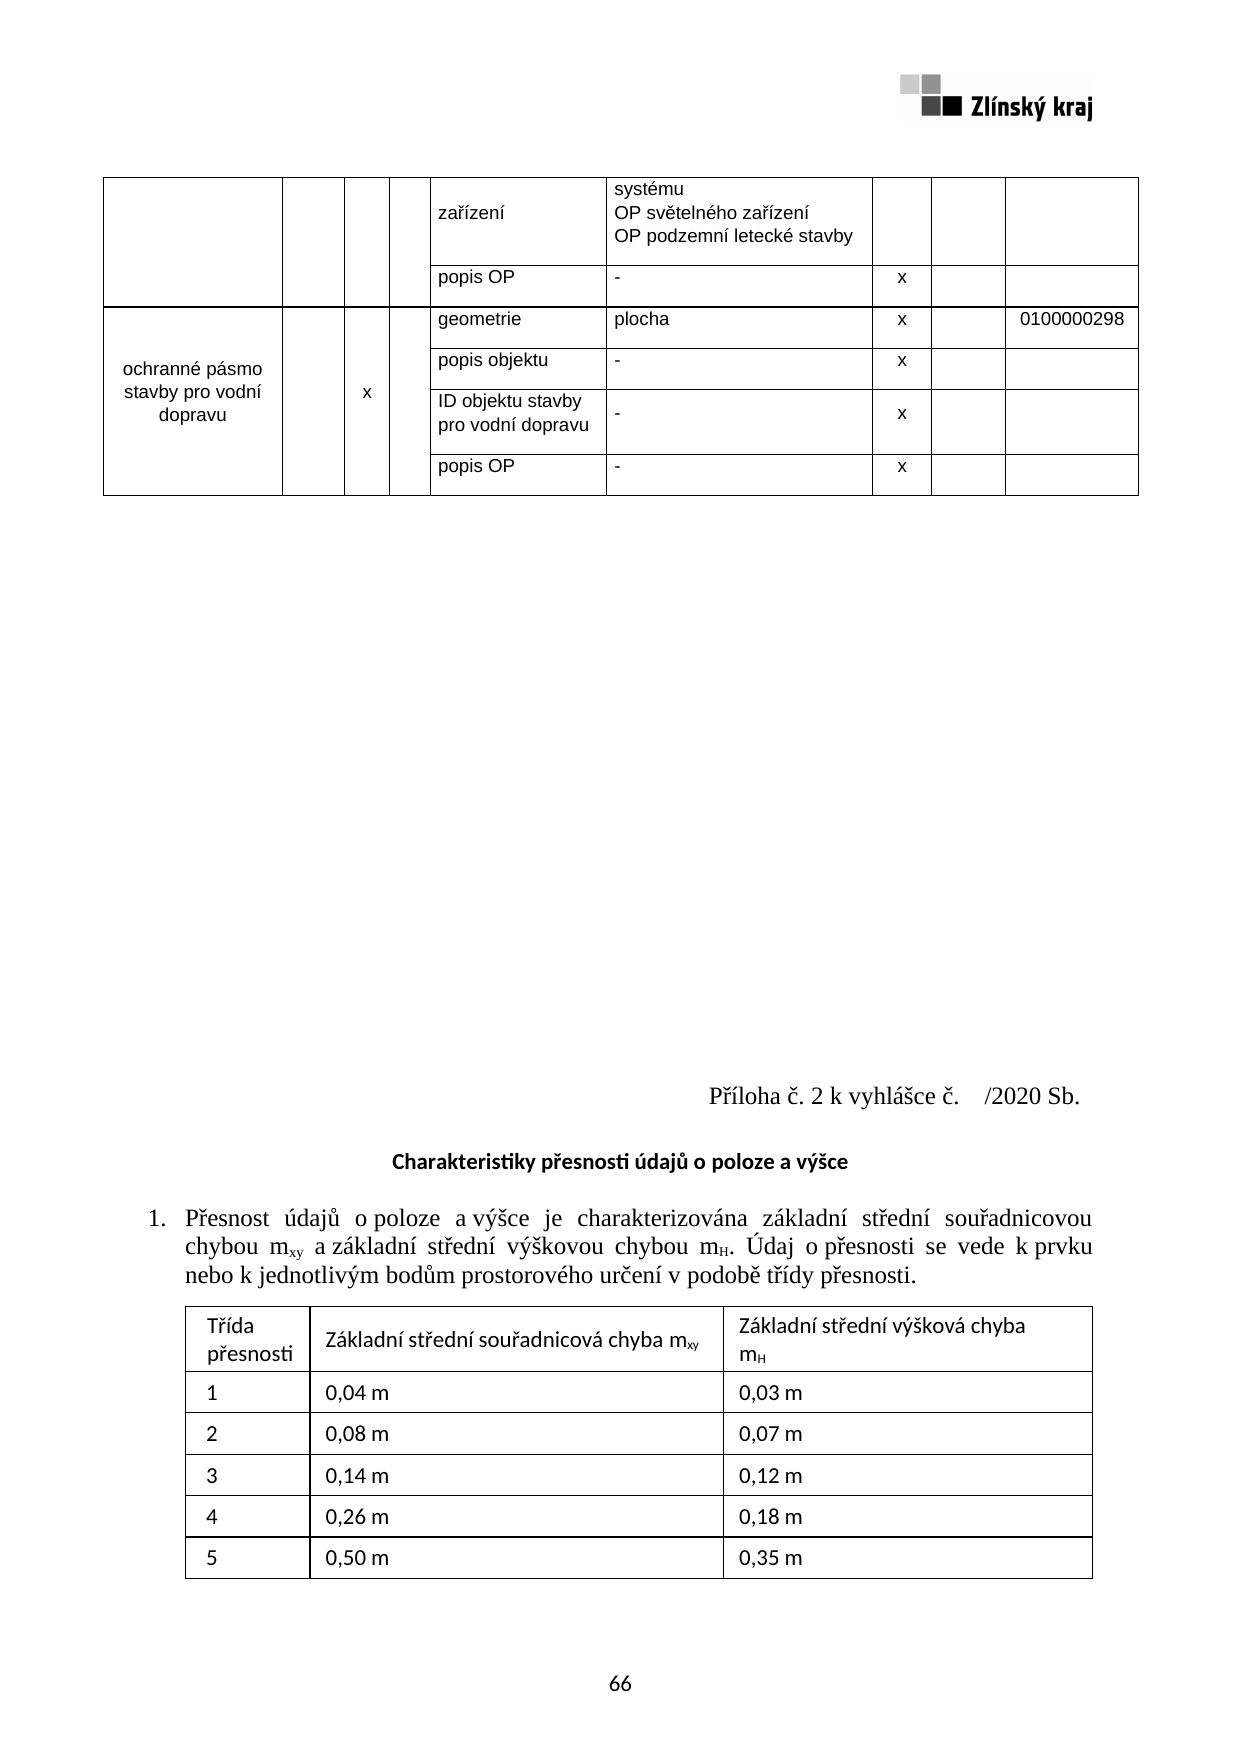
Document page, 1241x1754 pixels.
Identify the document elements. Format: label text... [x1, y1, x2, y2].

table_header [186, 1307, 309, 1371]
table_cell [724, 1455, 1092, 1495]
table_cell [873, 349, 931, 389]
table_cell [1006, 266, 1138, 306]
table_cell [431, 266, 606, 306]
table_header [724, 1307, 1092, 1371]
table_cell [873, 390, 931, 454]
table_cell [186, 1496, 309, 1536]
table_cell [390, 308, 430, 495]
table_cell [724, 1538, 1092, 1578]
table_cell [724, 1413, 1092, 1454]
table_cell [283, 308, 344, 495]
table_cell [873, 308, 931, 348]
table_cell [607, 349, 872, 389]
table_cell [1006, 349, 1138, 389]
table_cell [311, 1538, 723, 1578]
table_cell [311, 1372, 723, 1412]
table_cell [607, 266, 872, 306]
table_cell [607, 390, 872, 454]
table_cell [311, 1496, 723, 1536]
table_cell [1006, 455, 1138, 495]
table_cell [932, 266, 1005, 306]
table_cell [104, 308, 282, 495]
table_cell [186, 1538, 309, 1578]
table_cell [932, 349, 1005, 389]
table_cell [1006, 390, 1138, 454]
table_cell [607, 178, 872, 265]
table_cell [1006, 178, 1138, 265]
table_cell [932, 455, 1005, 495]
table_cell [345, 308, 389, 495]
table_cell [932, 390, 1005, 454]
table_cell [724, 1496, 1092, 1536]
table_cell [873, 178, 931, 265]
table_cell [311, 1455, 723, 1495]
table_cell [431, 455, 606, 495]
text Charakteristiky přesnosti údajů o poloze a výšce [148, 1147, 1093, 1176]
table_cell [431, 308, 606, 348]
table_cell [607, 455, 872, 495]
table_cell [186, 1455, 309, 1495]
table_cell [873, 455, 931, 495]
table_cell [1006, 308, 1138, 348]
list Přesnost údajů o poloze a výšce je charakterizována základní střední souřadnicovou chybou mxy a základní střední výškovou chybou mH. Údaj o přesnosti se vede k prvku nebo k jednotlivým bodům prostorového určení v podobě třídy přesnosti. [148, 1203, 1093, 1289]
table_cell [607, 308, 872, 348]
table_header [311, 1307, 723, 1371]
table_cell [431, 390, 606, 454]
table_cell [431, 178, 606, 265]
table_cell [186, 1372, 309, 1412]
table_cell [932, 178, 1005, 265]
picture [899, 73, 1093, 124]
list Příloha č. 2 k vyhlášce č. /2020 Sb. [192, 1081, 1080, 1110]
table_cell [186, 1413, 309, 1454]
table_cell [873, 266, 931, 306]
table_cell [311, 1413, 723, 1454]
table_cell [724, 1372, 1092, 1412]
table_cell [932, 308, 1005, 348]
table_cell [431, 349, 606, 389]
